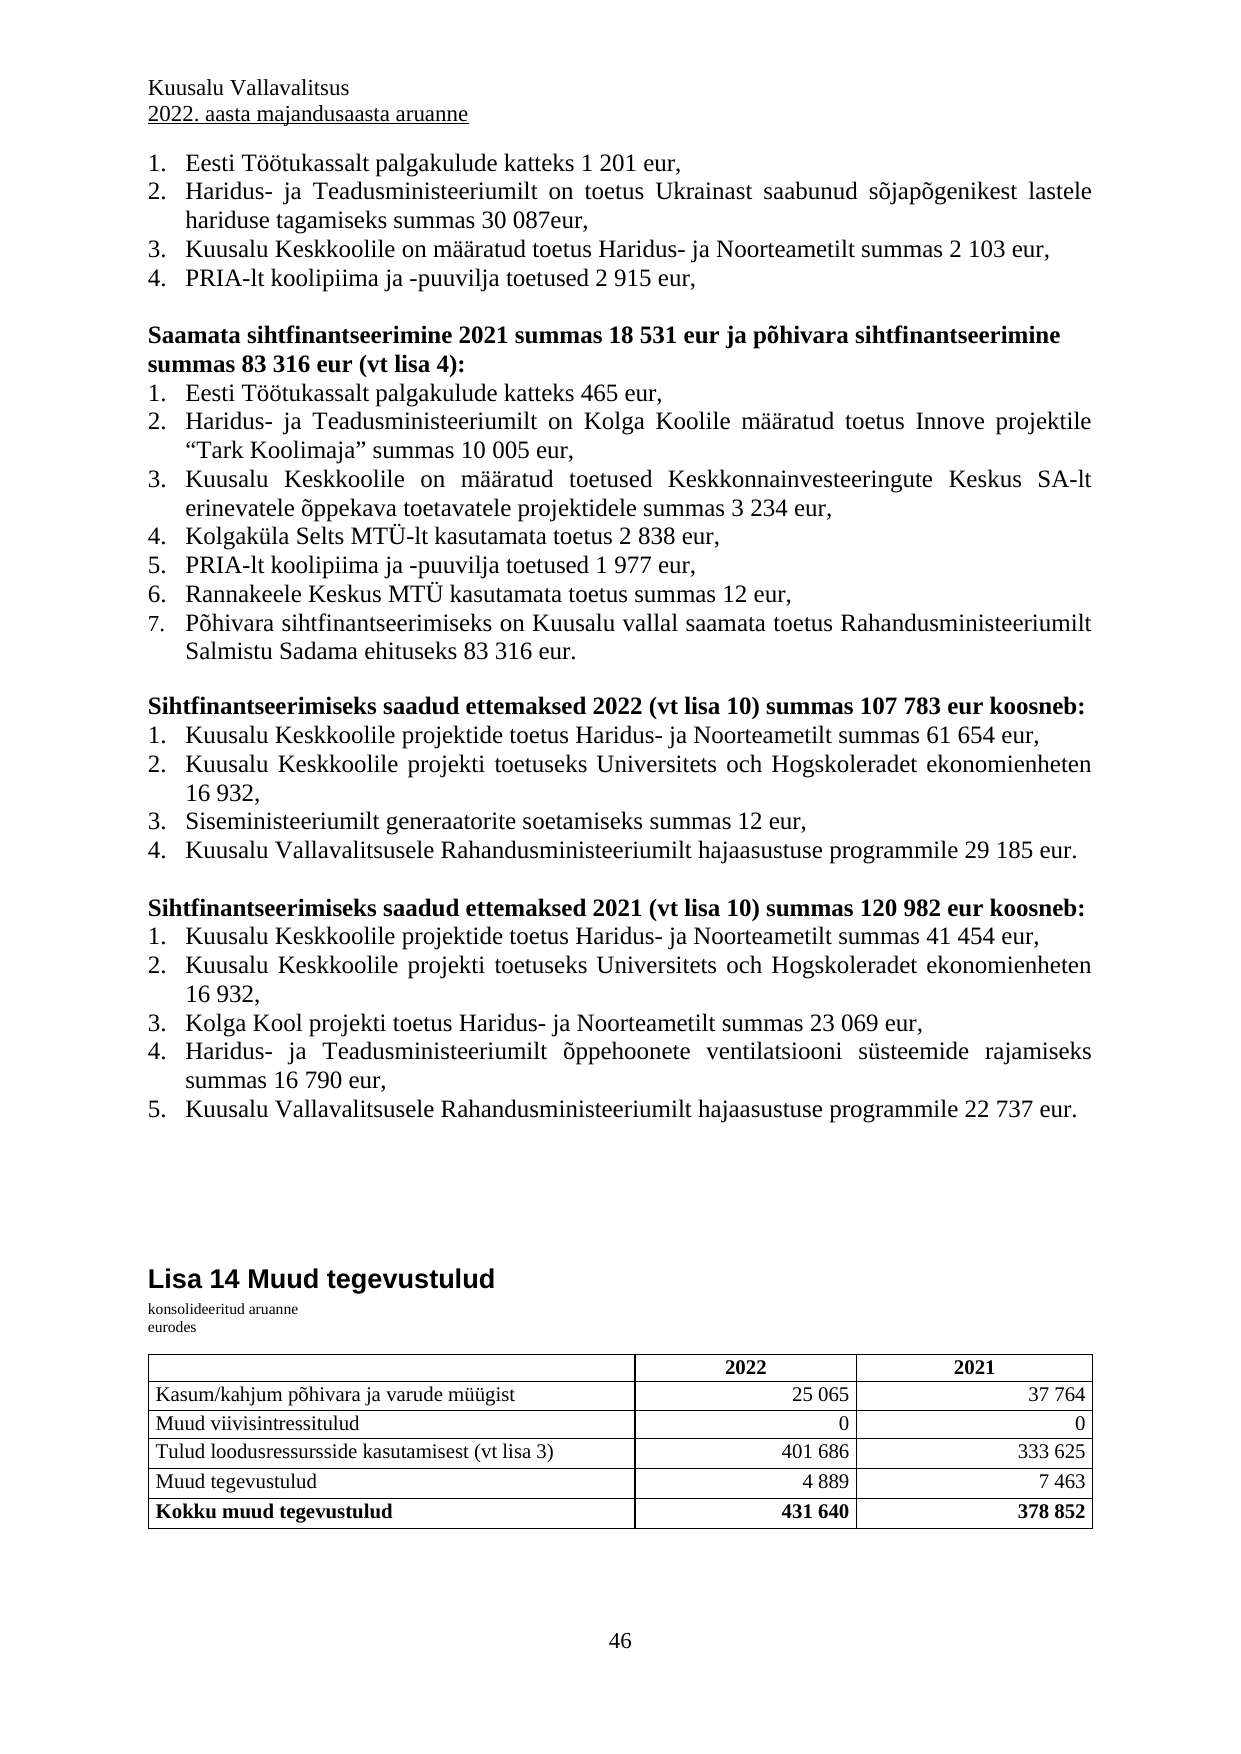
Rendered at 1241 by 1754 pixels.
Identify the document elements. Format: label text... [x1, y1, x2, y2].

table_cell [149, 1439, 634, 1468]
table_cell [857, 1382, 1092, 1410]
list Eesti Töötukassalt palgakulude katteks 1 201 eur, [148, 148, 1093, 176]
list Kolgaküla Selts MTÜ-lt kasutamata toetus 2 838 eur, [148, 521, 1093, 550]
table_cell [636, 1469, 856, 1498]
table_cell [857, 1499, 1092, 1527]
list Kuusalu Keskkoolile projektide toetus Haridus- ja Noorteametilt summas 41 454 eur, [148, 921, 1093, 950]
list PRIA-lt koolipiima ja -puuvilja toetused 1 977 eur, [148, 550, 1093, 579]
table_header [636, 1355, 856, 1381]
text Sihtfinantseerimiseks saadud ettemaksed 2022 (vt lisa 10) summas 107 783 eur koosneb: [148, 691, 1093, 720]
list Kuusalu Keskkoolile on määratud toetused Keskkonnainvesteeringute Keskus SA-lt erinevatele õppekava toetavatele projektidele summas 3 234 eur, [148, 464, 1093, 521]
list Kuusalu Vallavalitsusele Rahandusministeeriumilt hajaasustuse programmile 22 737 eur. [148, 1094, 1093, 1123]
list Siseministeeriumilt generaatorite soetamiseks summas 12 eur, [148, 806, 1093, 835]
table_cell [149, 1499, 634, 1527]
list Haridus- ja Teadusministeeriumilt õppehoonete ventilatsiooni süsteemide rajamiseks summas 16 790 eur, [148, 1036, 1093, 1094]
list Kolga Kool projekti toetus Haridus- ja Noorteametilt summas 23 069 eur, [148, 1008, 1093, 1036]
list Kuusalu Keskkoolile on määratud toetus Haridus- ja Noorteametilt summas 2 103 eur, [148, 234, 1093, 263]
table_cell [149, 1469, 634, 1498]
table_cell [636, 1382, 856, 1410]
text konsolideeritud aruanne [148, 1300, 1093, 1318]
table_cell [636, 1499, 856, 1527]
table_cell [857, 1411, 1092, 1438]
list Haridus- ja Teadusministeeriumilt on toetus Ukrainast saabunud sõjapõgenikest lastele hariduse tagamiseks summas 30 087eur, [148, 176, 1093, 234]
list Haridus- ja Teadusministeeriumilt on Kolga Koolile määratud toetus Innove projektile “Tark Koolimaja” summas 10 005 eur, [148, 406, 1093, 464]
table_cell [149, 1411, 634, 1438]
list Kuusalu Keskkoolile projekti toetuseks Universitets och Hogskoleradet ekonomienheten 16 932, [148, 749, 1093, 806]
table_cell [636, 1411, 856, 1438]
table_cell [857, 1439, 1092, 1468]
list Kuusalu Vallavalitsusele Rahandusministeeriumilt hajaasustuse programmile 29 185 eur. [148, 835, 1093, 864]
text Sihtfinantseerimiseks saadud ettemaksed 2021 (vt lisa 10) summas 120 982 eur koosneb: [148, 893, 1093, 921]
list PRIA-lt koolipiima ja -puuvilja toetused 2 915 eur, [148, 263, 1093, 291]
text Saamata sihtfinantseerimine 2021 summas 18 531 eur ja põhivara sihtfinantseerimine summas 83 316 eur (vt lisa 4): [148, 320, 1093, 378]
text eurodes [148, 1318, 1093, 1336]
list Kuusalu Keskkoolile projekti toetuseks Universitets och Hogskoleradet ekonomienheten 16 932, [148, 950, 1093, 1008]
list Põhivara sihtfinantseerimiseks on Kuusalu vallal saamata toetus Rahandusministeeriumilt Salmistu Sadama ehituseks 83 316 eur. [148, 608, 1093, 665]
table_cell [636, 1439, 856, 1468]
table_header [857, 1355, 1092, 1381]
list Eesti Töötukassalt palgakulude katteks 465 eur, [148, 378, 1093, 406]
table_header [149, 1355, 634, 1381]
list Rannakeele Keskus MTÜ kasutamata toetus summas 12 eur, [148, 579, 1093, 608]
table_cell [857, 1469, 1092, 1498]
list Kuusalu Keskkoolile projektide toetus Haridus- ja Noorteametilt summas 61 654 eur, [148, 720, 1093, 749]
subtitle Lisa 14 Muud tegevustulud [148, 1263, 1093, 1294]
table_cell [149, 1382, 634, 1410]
